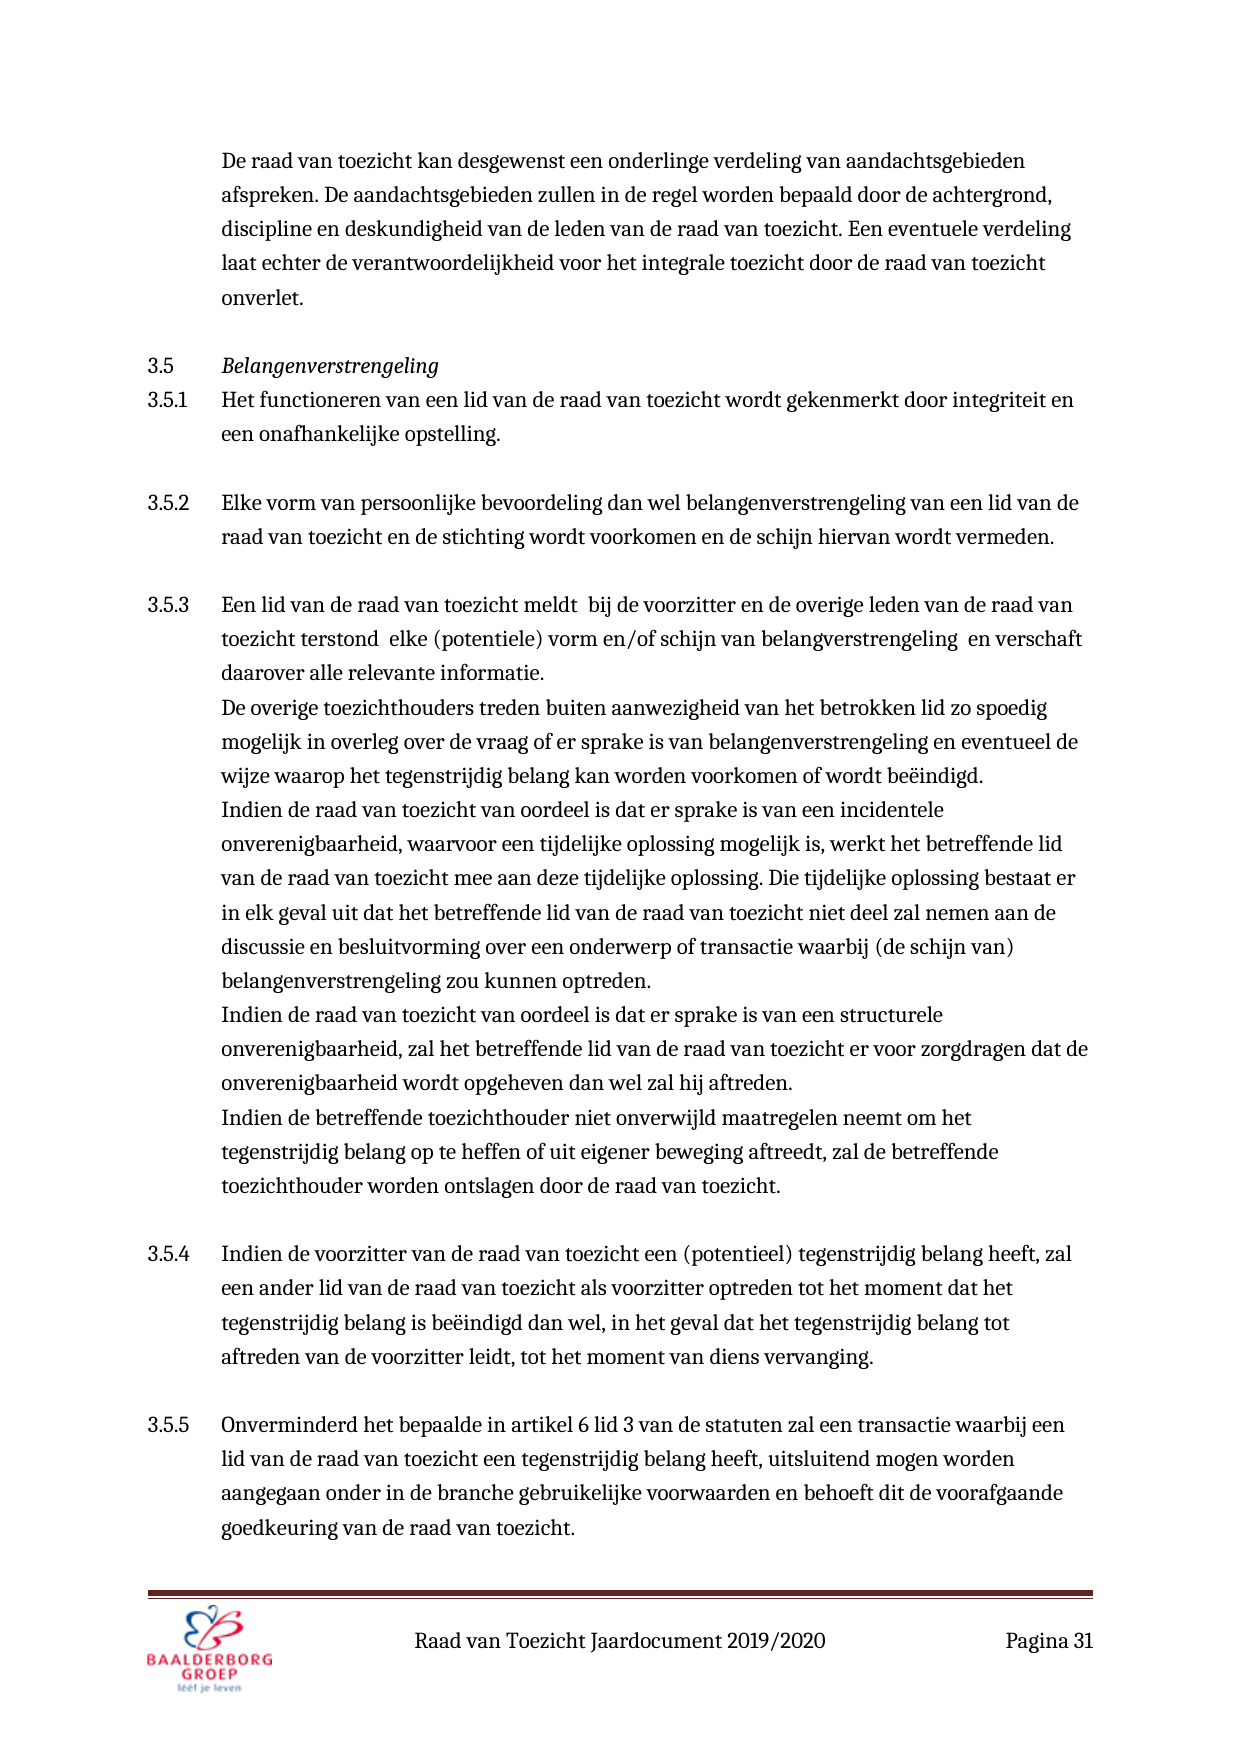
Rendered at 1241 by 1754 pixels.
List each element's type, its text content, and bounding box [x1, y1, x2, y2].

text 3.5 Belangenverstrengeling [148, 353, 1093, 379]
text Indien de raad van toezicht van oordeel is dat er sprake is van een structurele onverenigbaarheid, zal het betreffende lid van de raad van toezicht er voor zorgdragen dat de onverenigbaarheid wordt opgeheven dan wel zal hij aftreden. [221, 1002, 1093, 1096]
text 3.5.5 Onverminderd het bepaalde in artikel 6 lid 3 van de statuten zal een transactie waarbij een lid van de raad van toezicht een tegenstrijdig belang heeft, uitsluitend mogen worden aangegaan onder in de branche gebruikelijke voorwaarden en behoeft dit de voorafgaande goedkeuring van de raad van toezicht. [148, 1412, 1093, 1575]
text De raad van toezicht kan desgewenst een onderlinge verdeling van aandachtsgebieden afspreken. De aandachtsgebieden zullen in de regel worden bepaald door de achtergrond, discipline en deskundigheid van de leden van de raad van toezicht. Een eventuele verdeling laat echter de verantwoordelijkheid voor het integrale toezicht door de raad van toezicht onverlet. [221, 148, 1093, 311]
text 3.5.3 Een lid van de raad van toezicht meldt bij de voorzitter en de overige leden van de raad van toezicht terstond elke (potentiele) vorm en/of schijn van belangverstrengeling en verschaft daarover alle relevante informatie. [148, 592, 1093, 686]
text 3.5.4 Indien de voorzitter van de raad van toezicht een (potentieel) tegenstrijdig belang heeft, zal een ander lid van de raad van toezicht als voorzitter optreden tot het moment dat het tegenstrijdig belang is beëindigd dan wel, in het geval dat het tegenstrijdig belang tot aftreden van de voorzitter leidt, tot het moment van diens vervanging. [148, 1241, 1093, 1404]
text 3.5.2 Elke vorm van persoonlijke bevoordeling dan wel belangenverstrengeling van een lid van de raad van toezicht en de stichting wordt voorkomen en de schijn hiervan wordt vermeden. [148, 489, 1093, 584]
picture [146, 1605, 272, 1695]
text 3.5.1 Het functioneren van een lid van de raad van toezicht wordt gekenmerkt door integriteit en een onafhankelijke opstelling. [148, 387, 1093, 481]
text Indien de betreffende toezichthouder niet onverwijld maatregelen neemt om het tegenstrijdig belang op te heffen of uit eigener beweging aftreedt, zal de betreffende toezichthouder worden ontslagen door de raad van toezicht. [221, 1104, 1093, 1233]
text De overige toezichthouders treden buiten aanwezigheid van het betrokken lid zo spoedig mogelijk in overleg over de vraag of er sprake is van belangenverstrengeling en eventueel de wijze waarop het tegenstrijdig belang kan worden voorkomen of wordt beëindigd. [221, 694, 1093, 789]
text Indien de raad van toezicht van oordeel is dat er sprake is van een incidentele onverenigbaarheid, waarvoor een tijdelijke oplossing mogelijk is, werkt het betreffende lid van de raad van toezicht mee aan deze tijdelijke oplossing. Die tijdelijke oplossing bestaat er in elk geval uit dat het betreffende lid van de raad van toezicht niet deel zal nemen aan de discussie en besluitvorming over een onderwerp of transactie waarbij (de schijn van) belangenverstrengeling zou kunnen optreden. [221, 797, 1093, 994]
